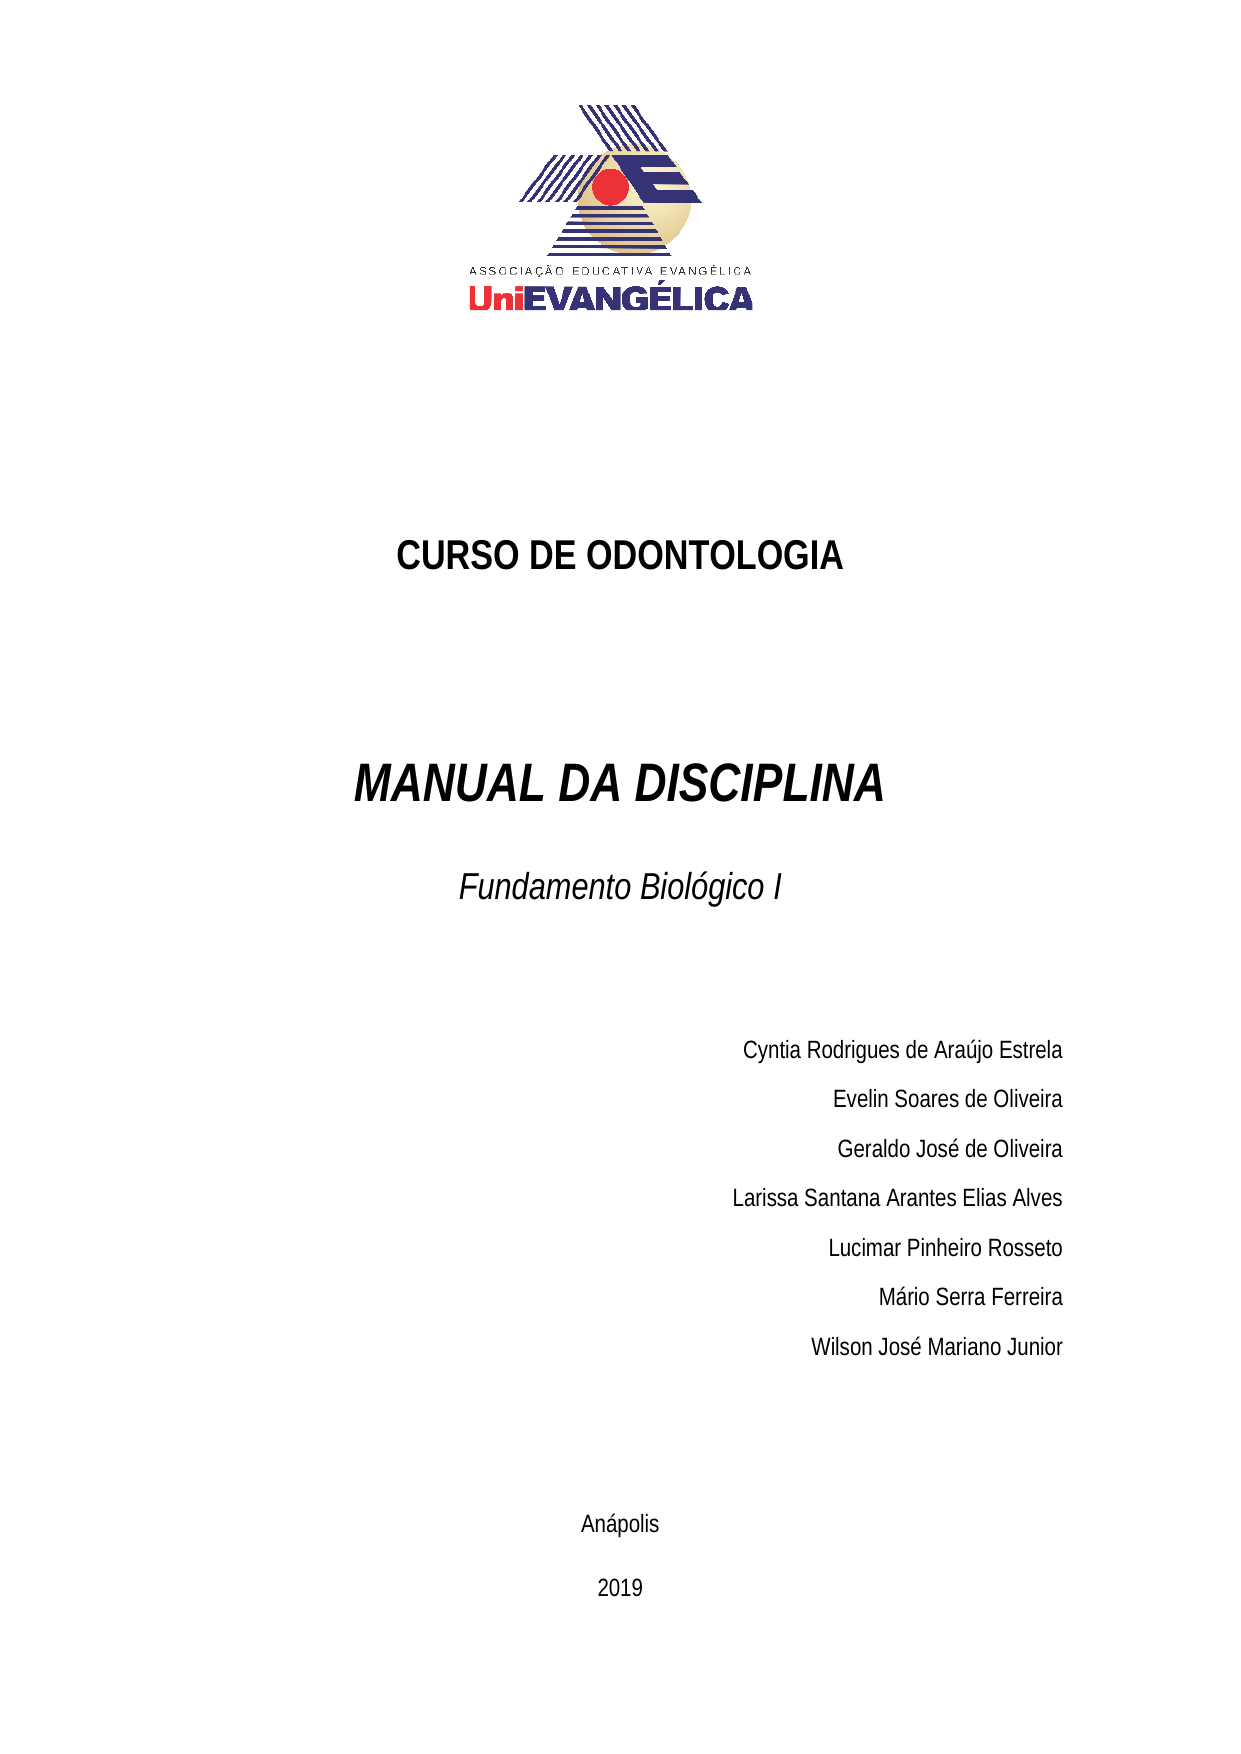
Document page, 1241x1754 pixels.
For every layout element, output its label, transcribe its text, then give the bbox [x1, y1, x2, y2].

text Mário Serra Ferreira [177, 1282, 1063, 1311]
text Larissa Santana Arantes Elias Alves [177, 1183, 1063, 1212]
text Wilson José Mariano Junior [177, 1332, 1063, 1361]
picture [467, 105, 753, 309]
text 2019 [177, 1573, 1063, 1601]
text Geraldo José de Oliveira [177, 1134, 1063, 1163]
text MANUAL DA DISCIPLINA [177, 750, 1063, 812]
text Lucimar Pinheiro Rosseto [177, 1233, 1063, 1262]
text Cyntia Rodrigues de Araújo Estrela [177, 1035, 1063, 1064]
text Evelin Soares de Oliveira [177, 1084, 1063, 1113]
text Fundamento Biológico I [177, 864, 1063, 907]
text Anápolis [177, 1509, 1063, 1537]
text CURSO DE ODONTOLOGIA [177, 530, 1063, 578]
